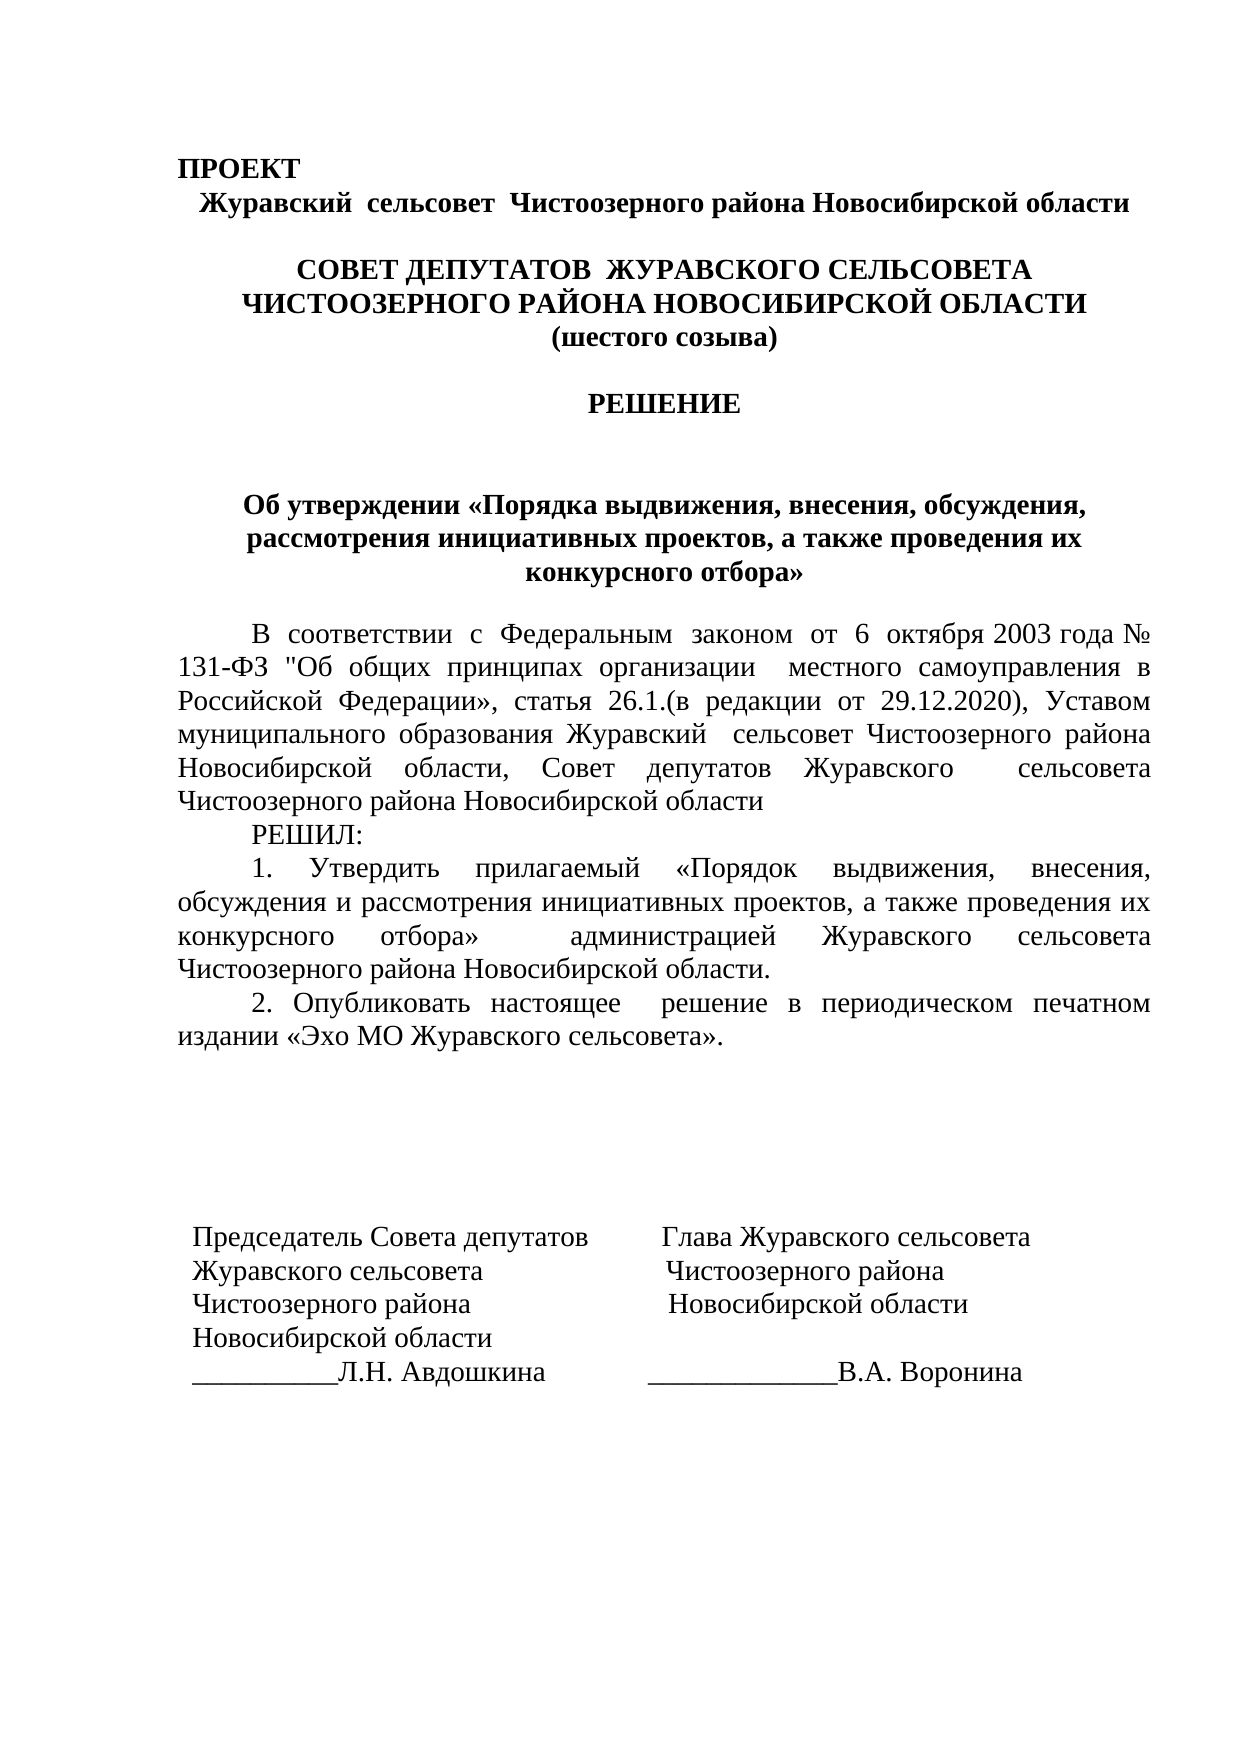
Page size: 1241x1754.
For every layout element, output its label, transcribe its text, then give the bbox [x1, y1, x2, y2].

text СОВЕТ ДЕПУТАТОВ ЖУРАВСКОГО СЕЛЬСОВЕТА [177, 252, 1152, 286]
text Журавский сельсовет Чистоозерного района Новосибирской области [177, 185, 1152, 219]
text Новосибирской области [177, 1320, 1152, 1354]
text Чистоозерного района Новосибирской области [177, 1287, 1152, 1320]
text ЧИСТООЗЕРНОГО РАЙОНА НОВОСИБИРСКОЙ ОБЛАСТИ [177, 286, 1152, 319]
text Журавского сельсовета Чистоозерного района [177, 1253, 1152, 1287]
text Об утверждении «Порядка выдвижения, внесения, обсуждения, рассмотрения инициативных проектов, а также проведения их конкурсного отбора» [177, 487, 1152, 588]
text (шестого созыва) [177, 319, 1152, 353]
text В соответствии с Федеральным законом от 6 октября 2003 года № 131-ФЗ "Об общих принципах организации местного самоуправления в Российской Федерации», статья 26.1.(в редакции от 29.12.2020), Уставом муниципального образования Журавский сельсовет Чистоозерного района Новосибирской области, Совет депутатов Журавского сельсовета Чистоозерного района Новосибирской области [177, 616, 1152, 817]
text РЕШЕНИЕ [177, 386, 1152, 420]
text ПРОЕКТ [177, 152, 1152, 185]
text 2. Опубликовать настоящее решение в периодическом печатном издании «Эхо МО Журавского сельсовета». [177, 985, 1152, 1052]
text Председатель Совета депутатов Глава Журавского сельсовета [177, 1219, 1152, 1253]
text 1. Утвердить прилагаемый «Порядок выдвижения, внесения, обсуждения и рассмотрения инициативных проектов, а также проведения их конкурсного отбора» администрацией Журавского сельсовета Чистоозерного района Новосибирской области. [177, 851, 1152, 985]
text __________Л.Н. Авдошкина _____________В.А. Воронина [177, 1354, 1152, 1387]
text РЕШИЛ: [177, 817, 1152, 851]
